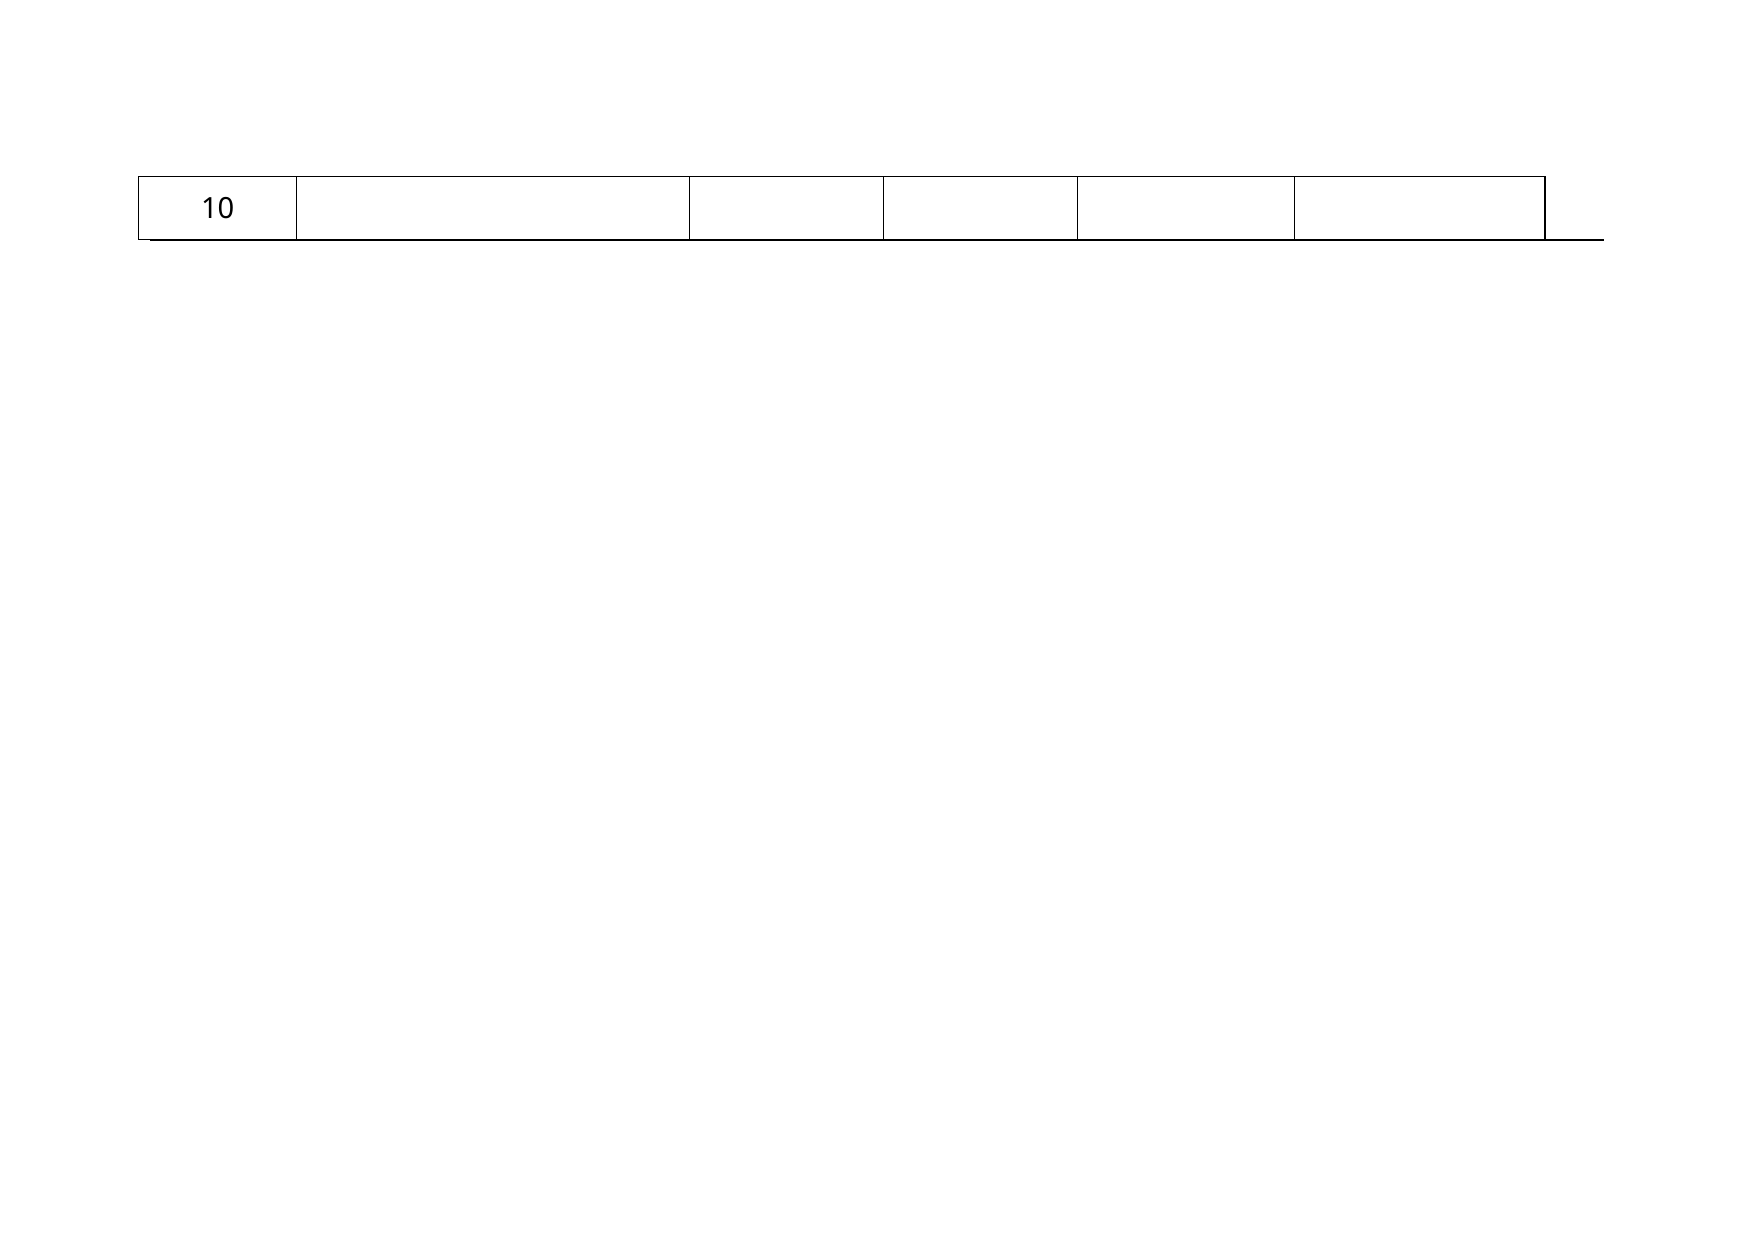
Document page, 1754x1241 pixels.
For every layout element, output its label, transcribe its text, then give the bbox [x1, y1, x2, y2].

table_cell 10 [139, 177, 296, 239]
table_cell [690, 177, 883, 239]
table_cell [884, 177, 1077, 239]
table_cell [1295, 177, 1544, 239]
table_cell [297, 177, 689, 239]
table_cell [1078, 177, 1294, 239]
